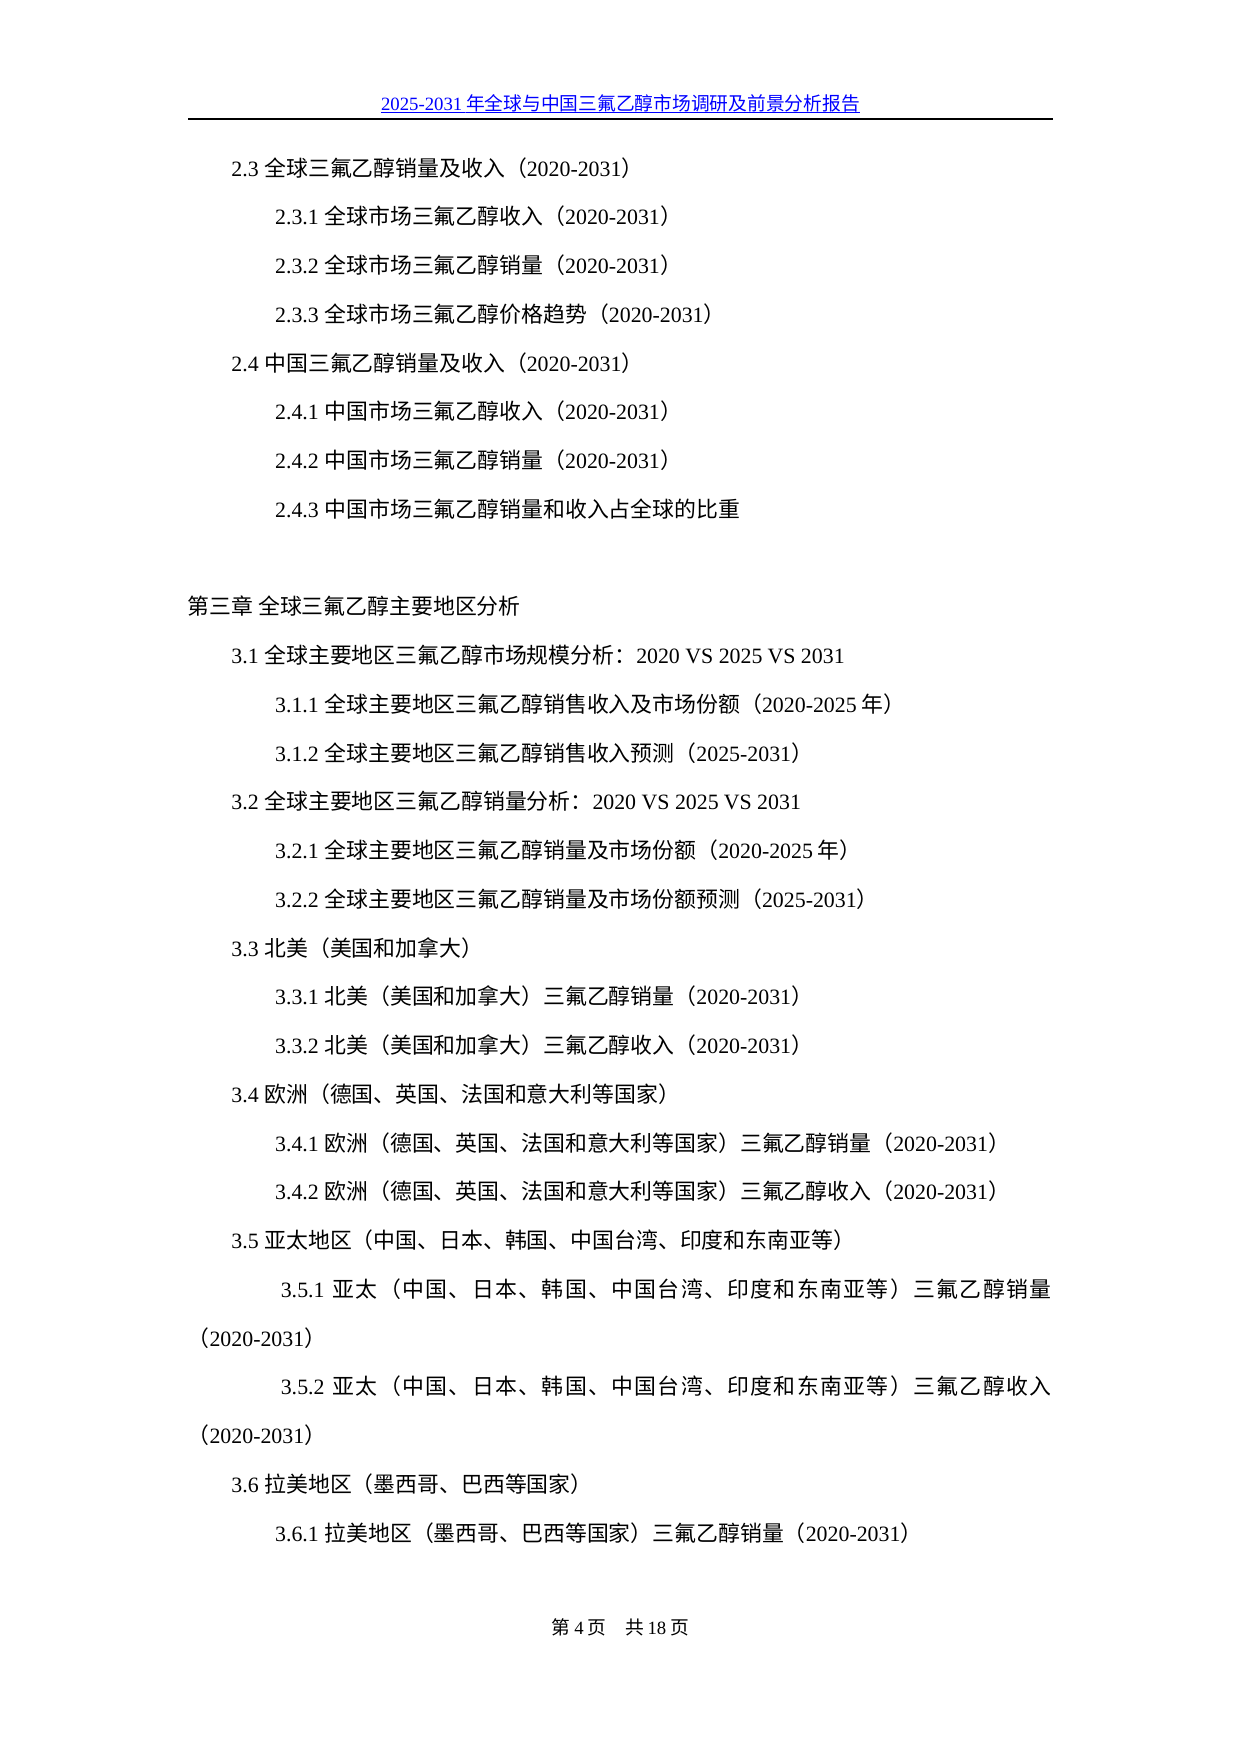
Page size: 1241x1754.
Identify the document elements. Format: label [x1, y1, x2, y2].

text [187, 150, 1053, 1548]
